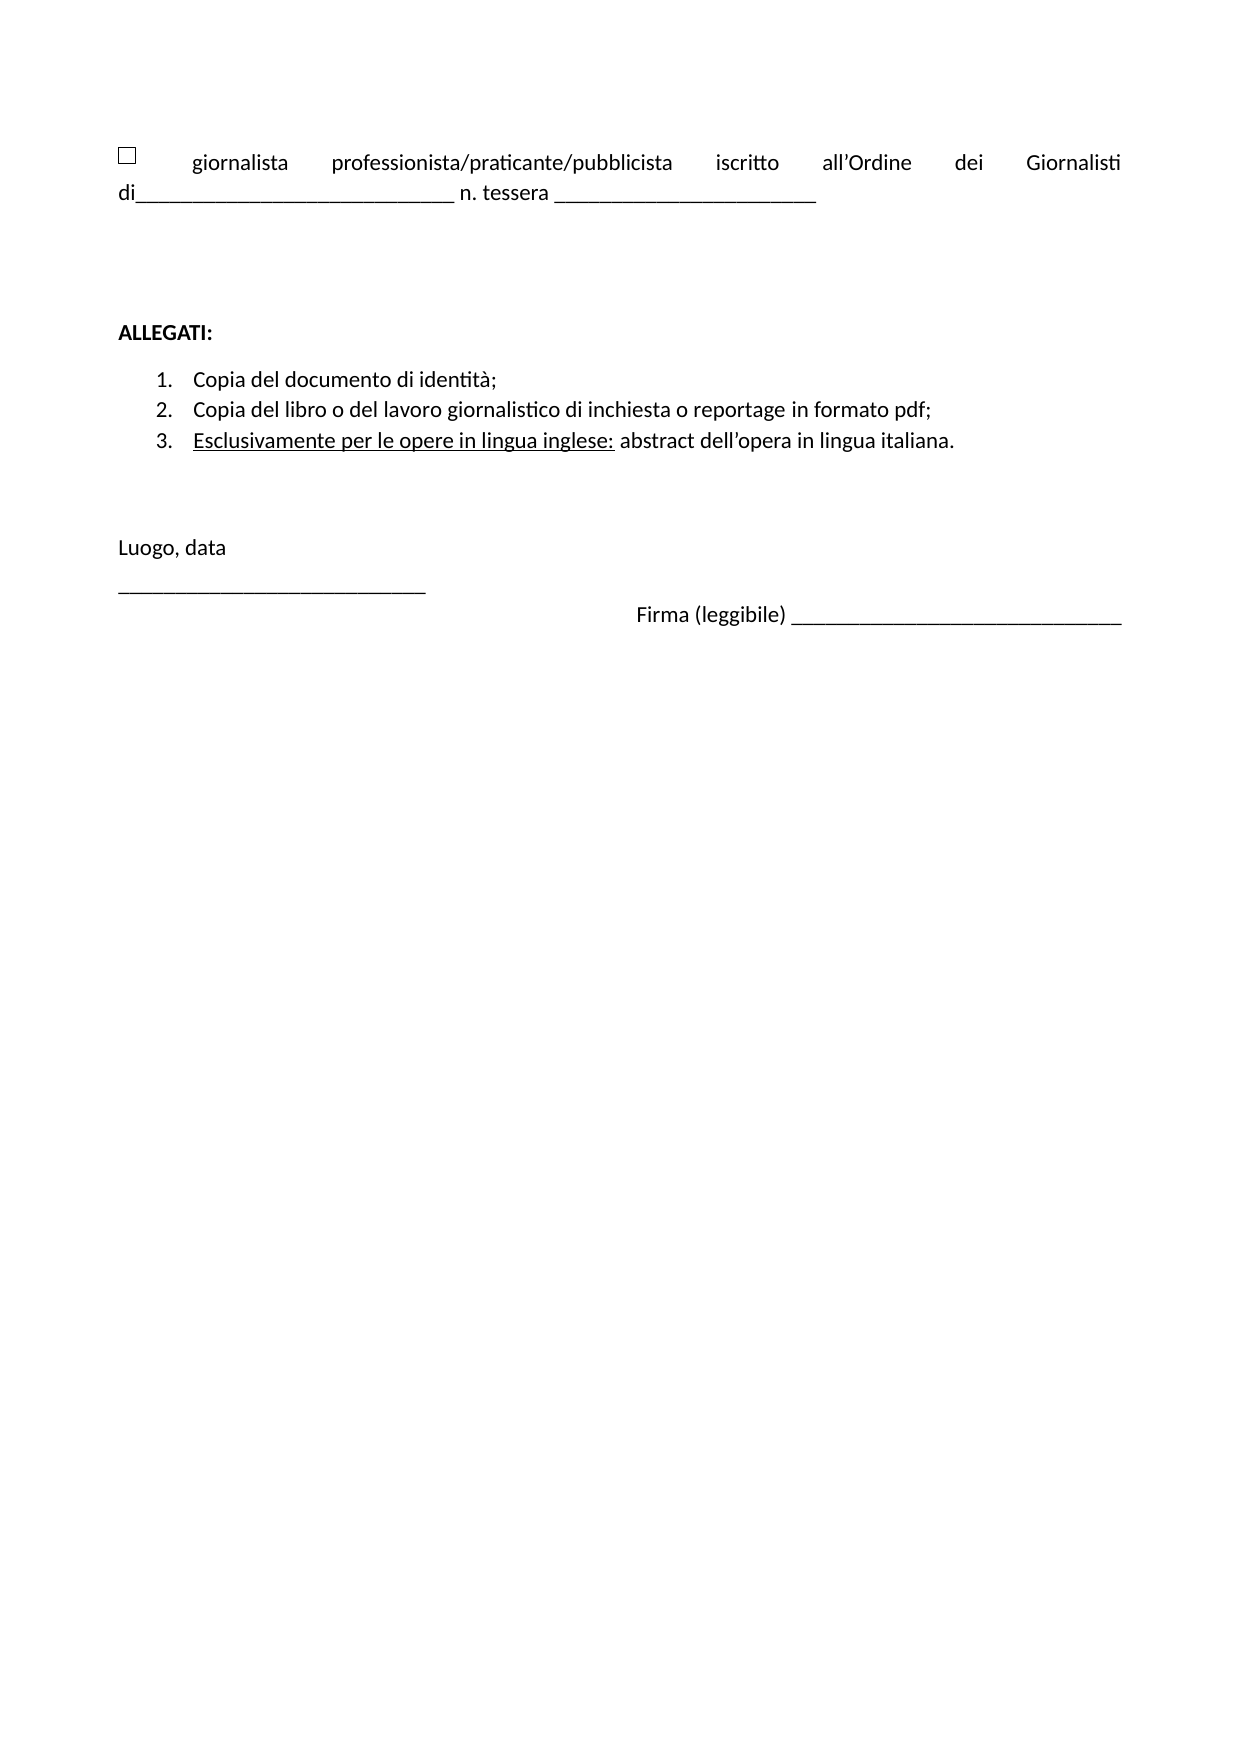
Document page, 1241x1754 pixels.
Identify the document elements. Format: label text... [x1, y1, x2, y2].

text giornalista professionista/praticante/pubblicista iscritto all’Ordine dei Giornalisti di____________________________ n. tessera _______________________ [118, 148, 1122, 206]
text ALLEGATI: [118, 318, 1122, 346]
text ___________________________ [118, 569, 1122, 597]
list Esclusivamente per le opere in lingua inglese: abstract dell’opera in lingua italiana. [156, 426, 1122, 454]
list Copia del libro o del lavoro giornalistico di inchiesta o reportage in formato pdf; [156, 396, 1122, 423]
text Firma (leggibile) _____________________________ [118, 600, 1122, 628]
list Copia del documento di identità; [156, 365, 1122, 393]
text Luogo, data [118, 533, 1122, 561]
